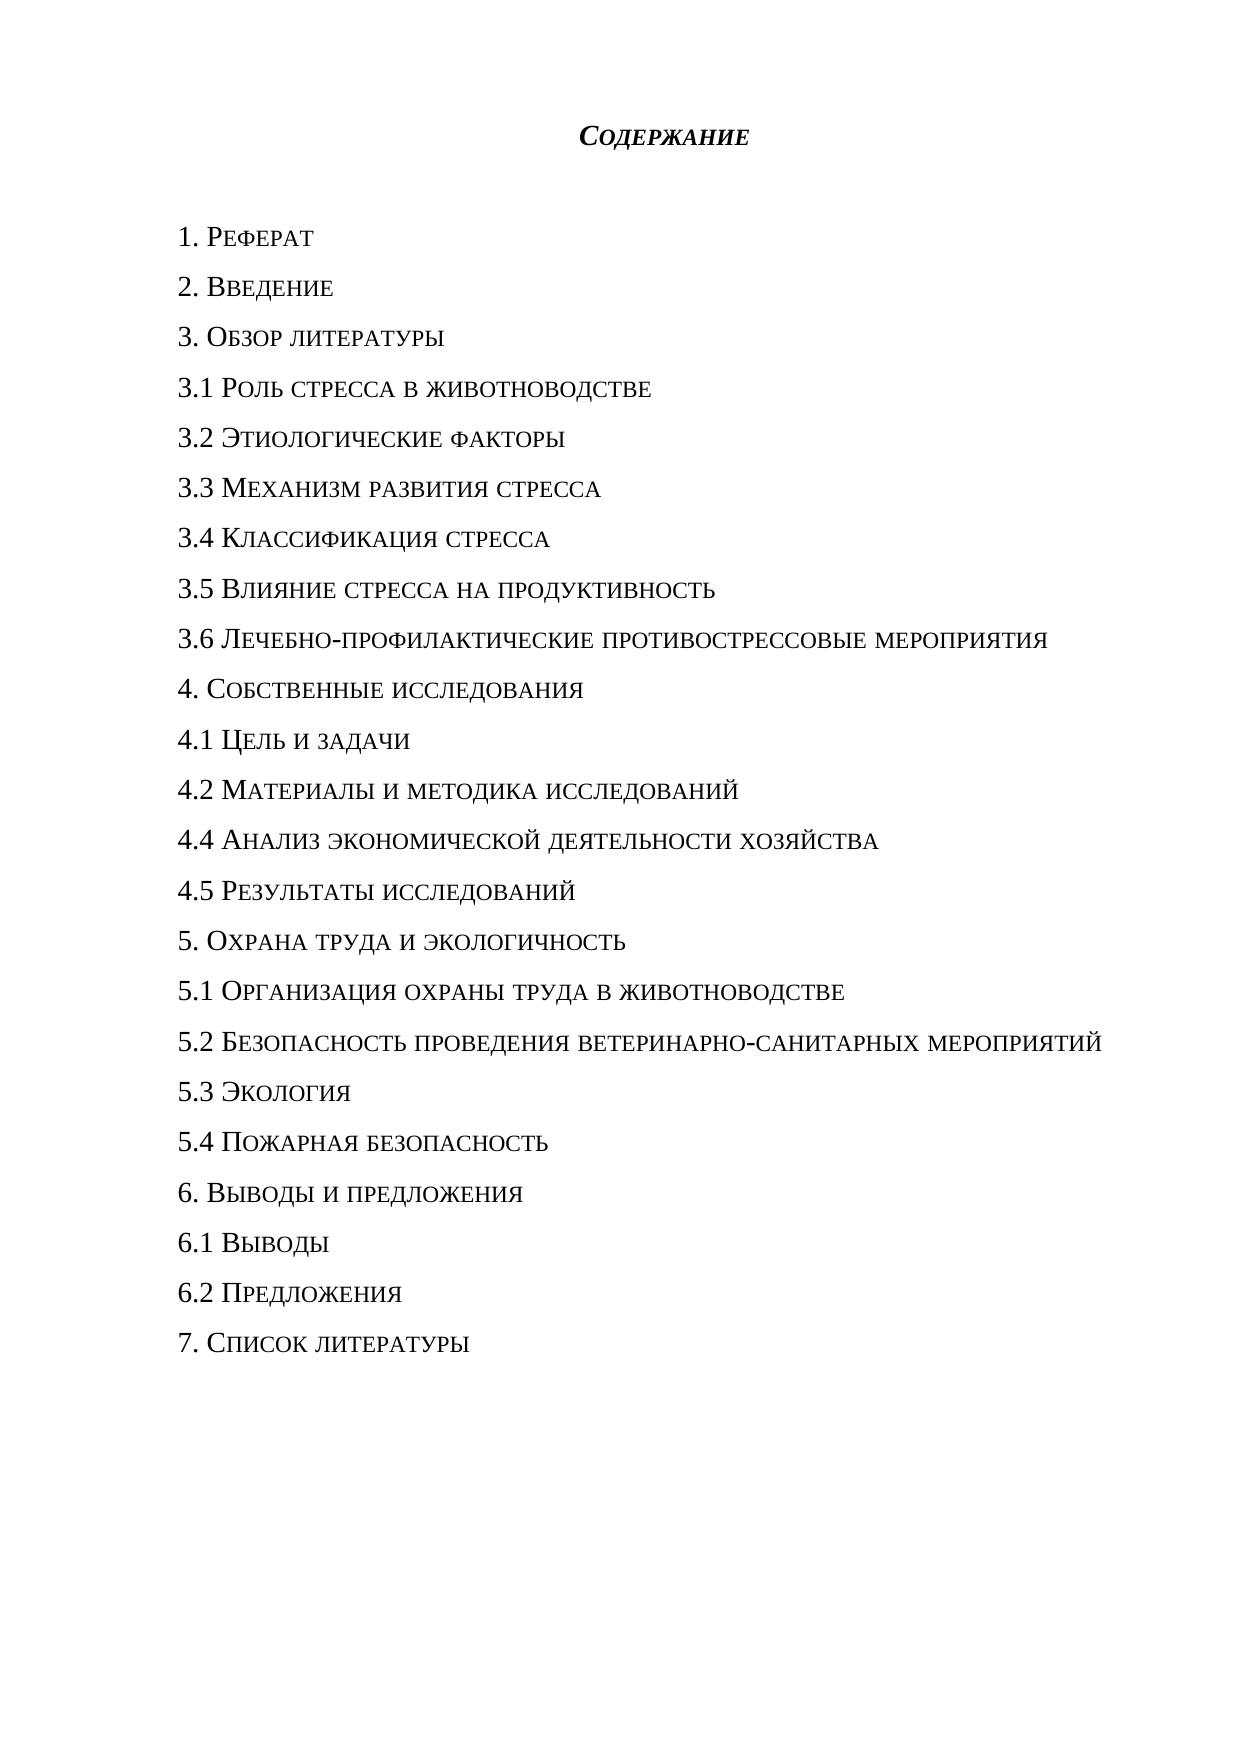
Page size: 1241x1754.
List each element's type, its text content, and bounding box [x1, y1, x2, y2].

text 3. Обзор литературы [177, 319, 1152, 353]
text 4.1 Цель и задачи [177, 722, 1152, 755]
text 4.5 Результаты исследований [177, 873, 1152, 906]
text 3.1 Роль стресса в животноводстве [177, 370, 1152, 403]
text 4.4 Анализ экономической деятельности хозяйства [177, 822, 1152, 856]
text 5.1 Организация охраны труда в животноводстве [177, 973, 1152, 1007]
text 3.4 Классификация стресса [177, 521, 1152, 554]
text 3.2 Этиологические факторы [177, 420, 1152, 453]
text 5.2 Безопасность проведения ветеринарно-санитарных мероприятий [177, 1024, 1152, 1057]
text 1. Реферат [177, 219, 1152, 252]
text 6. Выводы и предложения [177, 1175, 1152, 1208]
text 5.3 Экология [177, 1074, 1152, 1108]
text 5. Охрана труда и экологичность [177, 923, 1152, 957]
text 5.4 Пожарная безопасность [177, 1124, 1152, 1158]
text 3.6 Лечебно-профилактические противострессовые мероприятия [177, 621, 1152, 655]
text 6.1 Выводы [177, 1225, 1152, 1258]
text 7. Список литературы [177, 1326, 1152, 1359]
text 6.2 Предложения [177, 1275, 1152, 1309]
text 4.2 Материалы и методика исследований [177, 772, 1152, 806]
text Содержание [177, 118, 1152, 152]
text 4. Собственные исследования [177, 672, 1152, 705]
text 3.3 Механизм развития стресса [177, 470, 1152, 504]
text 3.5 Влияние стресса на продуктивность [177, 571, 1152, 604]
text 2. Введение [177, 269, 1152, 303]
